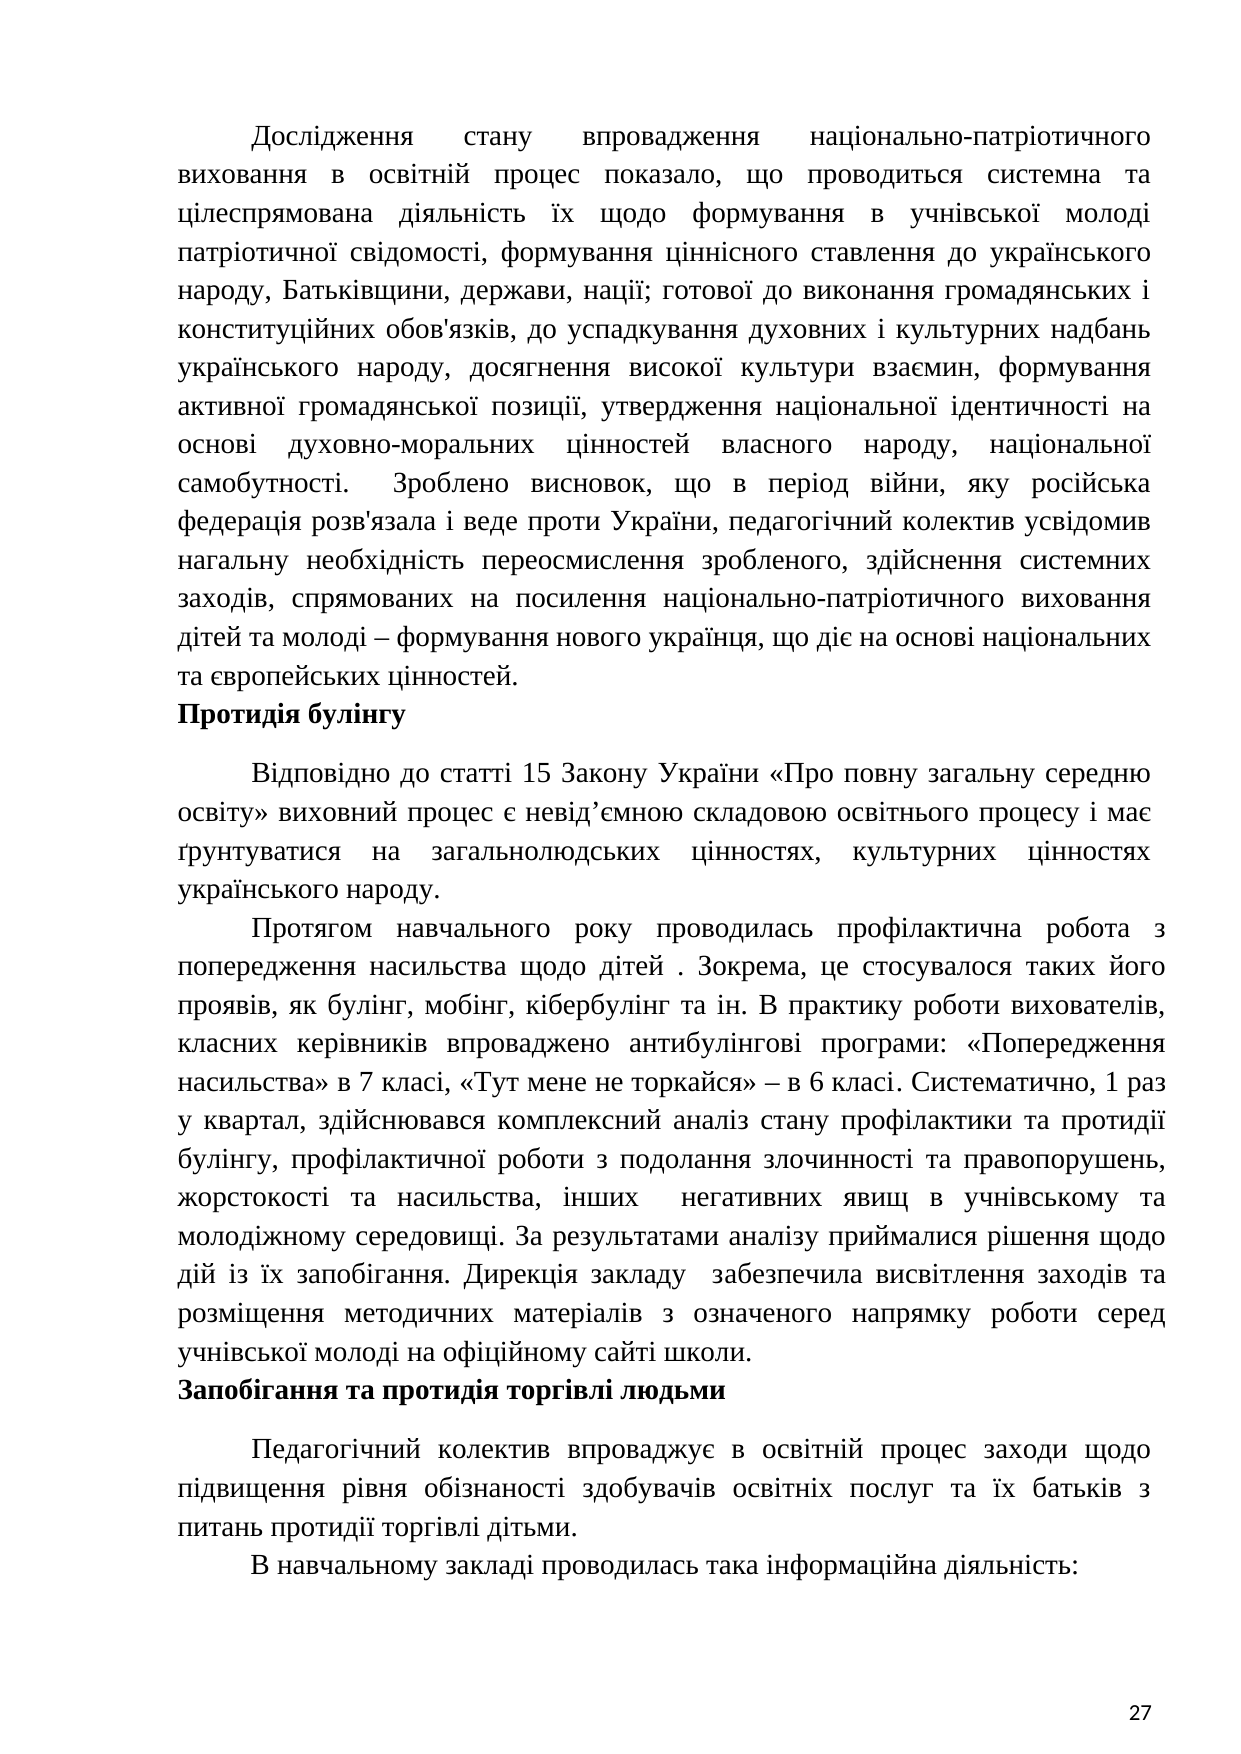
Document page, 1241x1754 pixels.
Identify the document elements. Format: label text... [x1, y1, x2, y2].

text Протидія булінгу [177, 696, 1152, 730]
text Педагогічний колектив впроваджує в освітній процес заходи щодо підвищення рівня обізнаності здобувачів освітніх послуг та їх батьків з питань протидії торгівлі дітьми. [177, 1432, 1152, 1542]
text Протягом навчального року проводилась профілактична робота з попередження насильства щодо дітей . Зокрема, це стосувалося таких його проявів, як булінг, мобінг, кібербулінг та ін. В практику роботи вихователів, класних керівників впроваджено антибулінгові програми: «Попередження насильства» в 7 класі, «Тут мене не торкайся» – в 6 класі. Систематично, 1 раз у квартал, здійснювався комплексний аналіз стану профілактики та протидії булінгу, профілактичної роботи з подолання злочинності та правопорушень, жорстокості та насильства, інших негативних явищ в учнівському та молодіжному середовищі. За результатами аналізу приймалися рішення щодо дій із їх запобігання. Дирекція закладу забезпечила висвітлення заходів та розміщення методичних матеріалів з означеного напрямку роботи серед учнівської молоді на офіційному сайті школи. [177, 910, 1166, 1367]
text Відповідно до статті 15 Закону України «Про повну загальну середню освіту» виховний процес є невід’ємною складовою освітнього процесу і має ґрунтуватися на загальнолюдських цінностях, культурних цінностях українського народу. [177, 756, 1152, 905]
text В навчальному закладі проводилась така інформаційна діяльність: [177, 1547, 1152, 1581]
text Дослідження стану впровадження національно-патріотичного виховання в освітній процес показало, що проводиться системна та цілеспрямована діяльність їх щодо формування в учнівської молоді патріотичної свідомості, формування ціннісного ставлення до українського народу, Батьківщини, держави, нації; готової до виконання громадянських і конституційних обов'язків, до успадкування духовних і культурних надбань українського народу, досягнення високої культури взаємин, формування активної громадянської позиції, утвердження національної ідентичності на основі духовно-моральних цінностей власного народу, національної самобутності. Зроблено висновок, що в період війни, яку російська федерація розв'язала і веде проти України, педагогічний колектив усвідомив нагальну необхідність переосмислення зробленого, здійснення системних заходів, спрямованих на посилення національно-патріотичного виховання дітей та молоді – формування нового українця, що діє на основі національних та європейських цінностей. [177, 118, 1152, 691]
text Запобігання та протидія торгівлі людьми [177, 1372, 1152, 1406]
